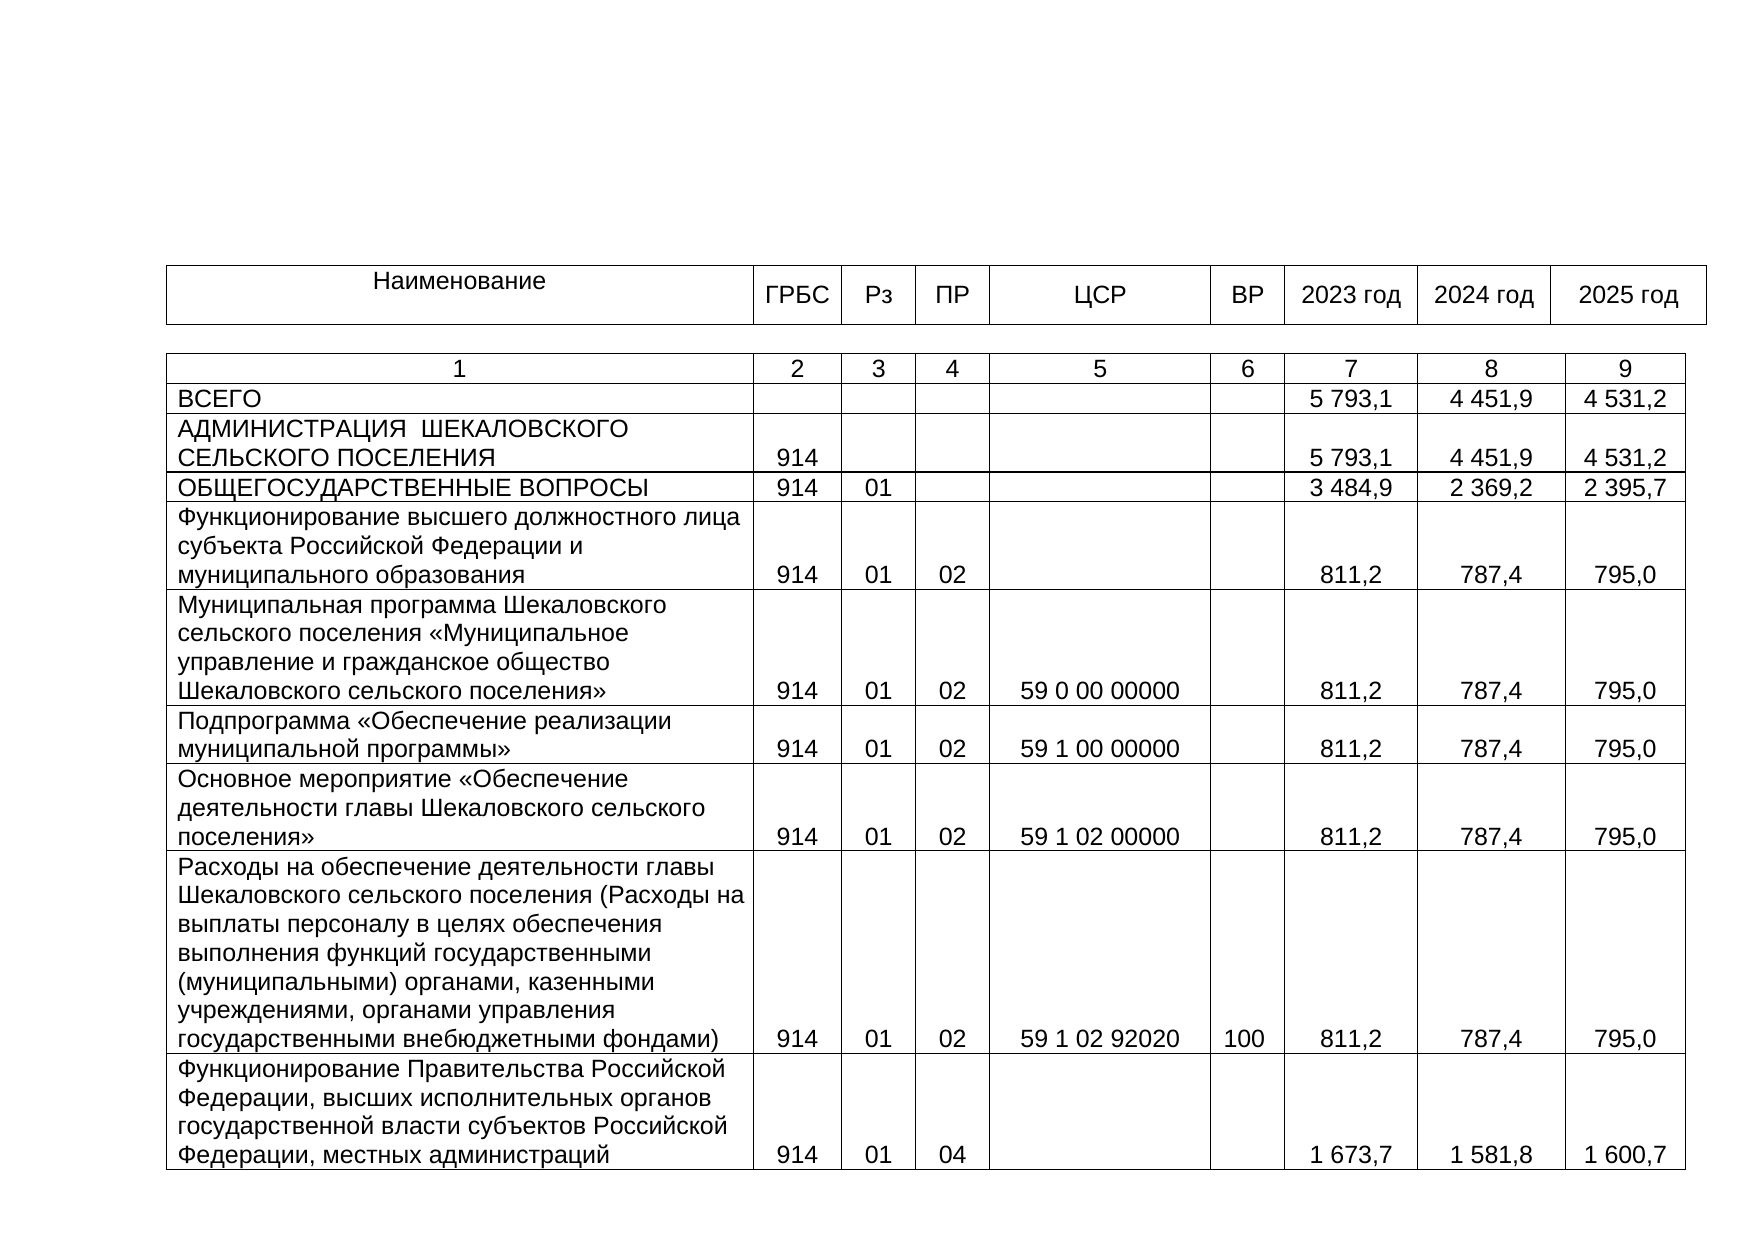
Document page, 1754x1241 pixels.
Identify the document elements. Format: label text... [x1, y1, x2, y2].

table_cell 4 451,9 [1418, 414, 1565, 471]
table_cell 811,2 [1285, 851, 1417, 1053]
table_header Рз [842, 266, 915, 323]
table_header 9 [1566, 354, 1685, 383]
table_cell АДМИНИСТРАЦИЯ ШЕКАЛОВСКОГО СЕЛЬСКОГО ПОСЕЛЕНИЯ [167, 414, 753, 471]
table_cell 795,0 [1566, 851, 1685, 1053]
table_header ЦСР [990, 266, 1210, 323]
table_cell 01 [842, 1054, 915, 1169]
table_cell 914 [754, 851, 841, 1053]
table_cell 59 1 02 00000 [990, 764, 1210, 850]
table_header Наименование [167, 266, 753, 323]
table_cell 4 531,2 [1566, 384, 1685, 413]
table_cell 59 1 02 92020 [990, 851, 1210, 1053]
table_header 8 [1418, 354, 1565, 383]
table_cell 2 395,7 [1566, 473, 1685, 501]
table_cell [1211, 764, 1284, 850]
table_cell [842, 384, 915, 413]
table_cell 795,0 [1566, 764, 1685, 850]
table_cell [1211, 473, 1284, 501]
table_cell [1211, 414, 1284, 471]
table_cell 811,2 [1285, 764, 1417, 850]
table_header 1 [167, 354, 753, 383]
table_cell 787,4 [1418, 851, 1565, 1053]
table_cell 914 [754, 502, 841, 588]
table_cell 01 [842, 473, 915, 501]
table_header 3 [842, 354, 915, 383]
table_cell 914 [754, 414, 841, 471]
table_cell 4 451,9 [1418, 384, 1565, 413]
table_cell 02 [916, 851, 989, 1053]
table_cell Функционирование высшего должностного лица субъекта Российской Федерации и муниципального образования [167, 502, 753, 588]
table_cell 01 [842, 851, 915, 1053]
table_header ВР [1211, 266, 1284, 323]
table_cell 787,4 [1418, 706, 1565, 763]
table_cell [1211, 384, 1284, 413]
table_cell [1211, 502, 1284, 588]
table_cell 100 [1211, 851, 1284, 1053]
table_cell 01 [842, 764, 915, 850]
table_cell 914 [754, 590, 841, 704]
table_cell 02 [916, 764, 989, 850]
table_cell 914 [754, 764, 841, 850]
table_cell [990, 1054, 1210, 1169]
table_cell Муниципальная программа Шекаловского сельского поселения «Муниципальное управление и гражданское общество Шекаловского сельского поселения» [167, 590, 753, 704]
table_header 2024 год [1418, 266, 1550, 323]
table_header ПР [916, 266, 989, 323]
table_cell 02 [916, 706, 989, 763]
table_cell [990, 473, 1210, 501]
table_cell 1 673,7 [1285, 1054, 1417, 1169]
table_cell Функционирование Правительства Российской Федерации, высших исполнительных органов государственной власти субъектов Российской Федерации, местных администраций [167, 1054, 753, 1169]
table_cell 795,0 [1566, 706, 1685, 763]
table_cell 3 484,9 [1285, 473, 1417, 501]
table_cell 787,4 [1418, 590, 1565, 704]
table_cell [916, 414, 989, 471]
table_cell [990, 384, 1210, 413]
table_cell 02 [916, 590, 989, 704]
table_cell Подпрограмма «Обеспечение реализации муниципальной программы» [167, 706, 753, 763]
table_cell 01 [842, 706, 915, 763]
table_cell 59 0 00 00000 [990, 590, 1210, 704]
table_header 2 [754, 354, 841, 383]
table_header 7 [1285, 354, 1417, 383]
table_cell 787,4 [1418, 502, 1565, 588]
table_cell 59 1 00 00000 [990, 706, 1210, 763]
table_cell ВСЕГО [167, 384, 753, 413]
table_cell 5 793,1 [1285, 414, 1417, 471]
table_cell [990, 414, 1210, 471]
table_cell 787,4 [1418, 764, 1565, 850]
table_cell 01 [842, 590, 915, 704]
table_cell 914 [754, 706, 841, 763]
table_cell 4 531,2 [1566, 414, 1685, 471]
table_cell 1 581,8 [1418, 1054, 1565, 1169]
table_cell [754, 384, 841, 413]
table_cell Расходы на обеспечение деятельности главы Шекаловского сельского поселения (Расходы на выплаты персоналу в целях обеспечения выполнения функций государственными (муниципальными) органами, казенными учреждениями, органами управления государственными внебюджетными фондами) [167, 851, 753, 1053]
table_cell 04 [916, 1054, 989, 1169]
table_cell 914 [754, 473, 841, 501]
table_cell Основное мероприятие «Обеспечение деятельности главы Шекаловского сельского поселения» [167, 764, 753, 850]
table_cell 811,2 [1285, 706, 1417, 763]
table_cell [1211, 1054, 1284, 1169]
table_cell 1 600,7 [1566, 1054, 1685, 1169]
table_header 4 [916, 354, 989, 383]
table_cell 795,0 [1566, 502, 1685, 588]
table_cell [1211, 590, 1284, 704]
table_cell [1211, 706, 1284, 763]
table_cell 811,2 [1285, 502, 1417, 588]
table_header ГРБС [754, 266, 841, 323]
table_cell 02 [916, 502, 989, 588]
table_cell 2 369,2 [1418, 473, 1565, 501]
table_header 6 [1211, 354, 1284, 383]
table_cell [916, 473, 989, 501]
table_cell ОБЩЕГОСУДАРСТВЕННЫЕ ВОПРОСЫ [167, 473, 753, 501]
table_cell [916, 384, 989, 413]
table_cell [842, 414, 915, 471]
table_cell 795,0 [1566, 590, 1685, 704]
table_cell 914 [754, 1054, 841, 1169]
table_header 2023 год [1285, 266, 1417, 323]
table_header 2025 год [1551, 266, 1706, 323]
table_cell 5 793,1 [1285, 384, 1417, 413]
table_cell 811,2 [1285, 590, 1417, 704]
table_cell [990, 502, 1210, 588]
table_header 5 [990, 354, 1210, 383]
table_cell 01 [842, 502, 915, 588]
